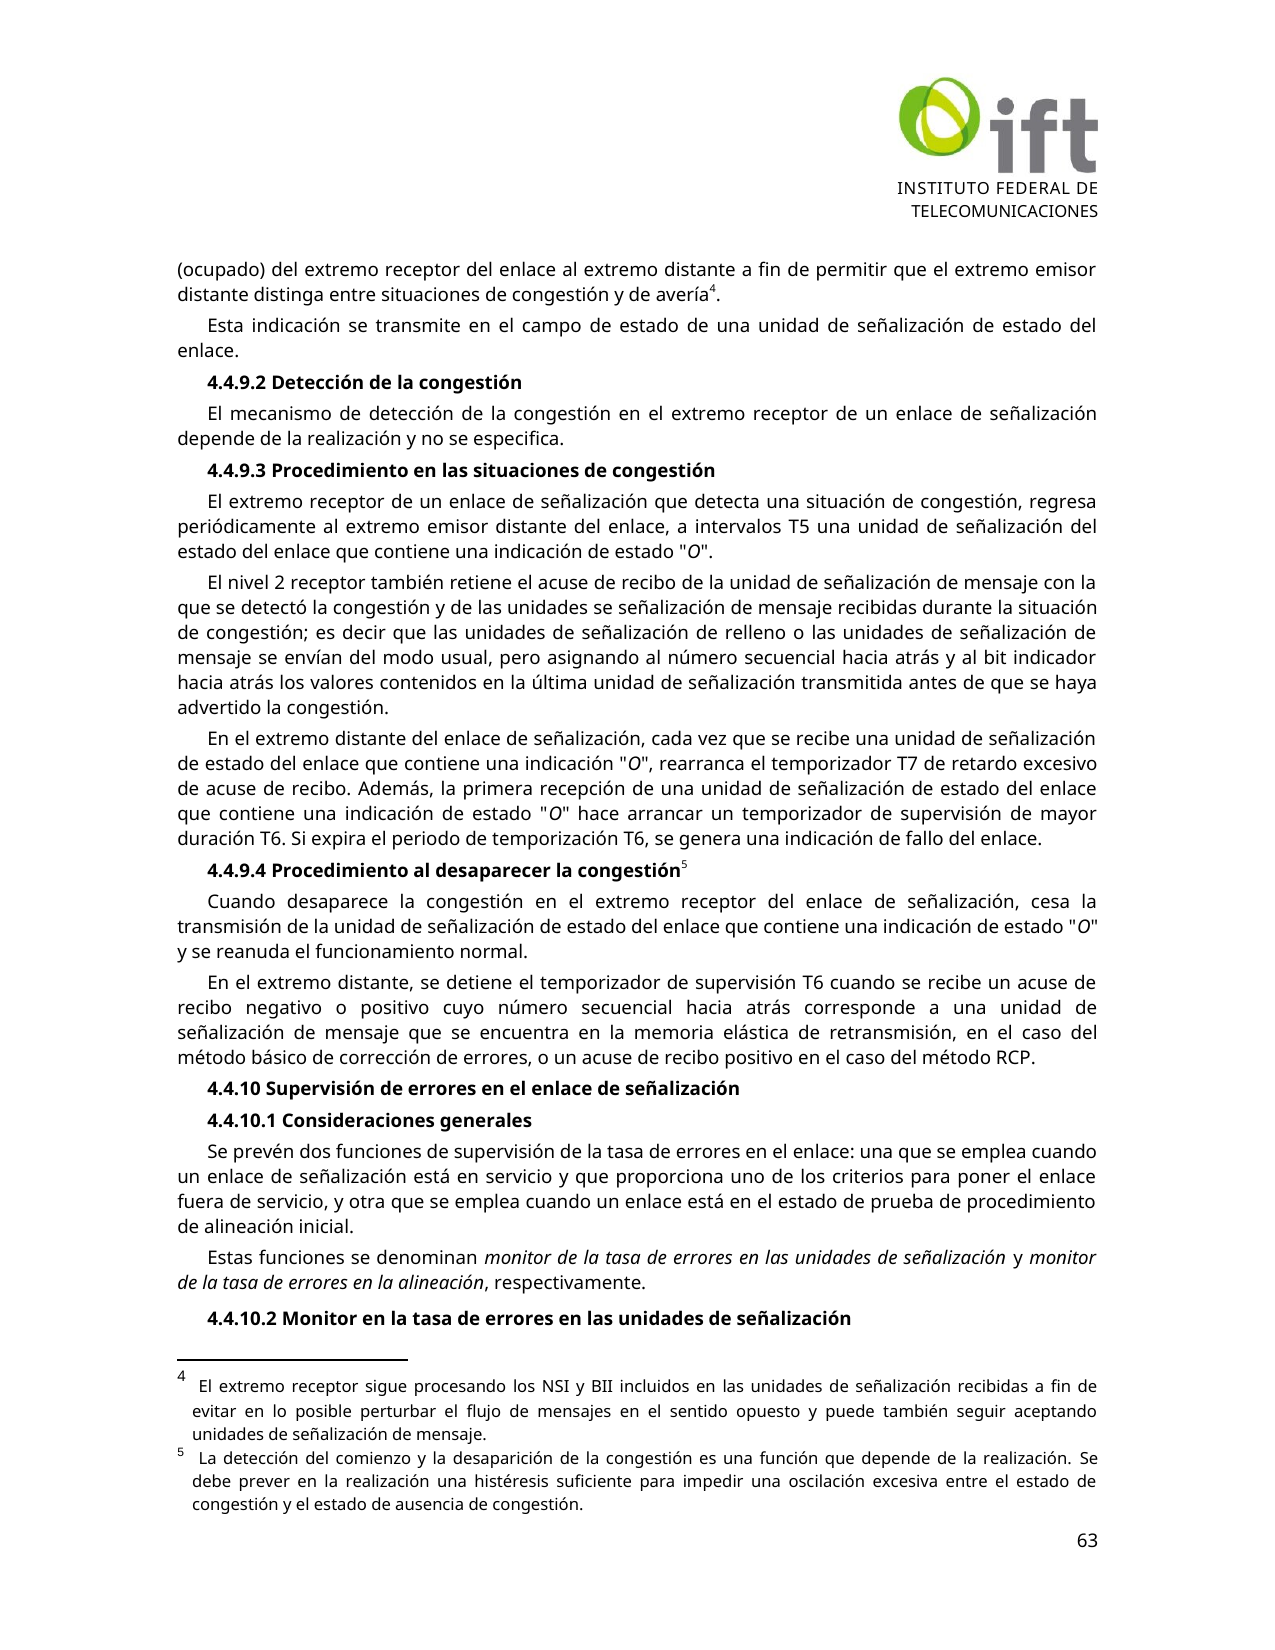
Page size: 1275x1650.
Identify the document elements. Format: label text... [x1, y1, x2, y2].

text Se prevén dos funciones de supervisión de la tasa de errores en el enlace: una que se emplea cuando un enlace de señalización está en servicio y que proporciona uno de los criterios para poner el enlace fuera de servicio, y otra que se emplea cuando un enlace está en el estado de prueba de procedimiento de alineación inicial. [177, 1138, 1098, 1238]
text Cuando desaparece la congestión en el extremo receptor del enlace de señalización, cesa la transmisión de la unidad de señalización de estado del enlace que contiene una indicación de estado "O" y se reanuda el funcionamiento normal. [177, 888, 1098, 963]
text 4.4.9.4 Procedimiento al desaparecer la congestión [177, 857, 1098, 882]
text En el extremo distante del enlace de señalización, cada vez que se recibe una unidad de señalización de estado del enlace que contiene una indicación "O", rearranca el temporizador T7 de retardo excesivo de acuse de recibo. Además, la primera recepción de una unidad de señalización de estado del enlace que contiene una indicación de estado "O" hace arrancar un temporizador de supervisión de mayor duración T6. Si expira el periodo de temporización T6, se genera una indicación de fallo del enlace. [177, 726, 1098, 851]
text 4.4.9.3 Procedimiento en las situaciones de congestión [177, 457, 1098, 482]
text Estas funciones se denominan monitor de la tasa de errores en las unidades de señalización y monitor de la tasa de errores en la alineación, respectivamente. [177, 1244, 1098, 1294]
text 4.4.10.1 Consideraciones generales [177, 1107, 1098, 1132]
text 4.4.10 Supervisión de errores en el enlace de señalización [177, 1076, 1098, 1101]
text El nivel 2 receptor también retiene el acuse de recibo de la unidad de señalización de mensaje con la que se detectó la congestión y de las unidades se señalización de mensaje recibidas durante la situación de congestión; es decir que las unidades de señalización de relleno o las unidades de señalización de mensaje se envían del modo usual, pero asignando al número secuencial hacia atrás y al bit indicador hacia atrás los valores contenidos en la última unidad de señalización transmitida antes de que se haya advertido la congestión. [177, 569, 1098, 719]
picture [897, 73, 1099, 177]
text 4.4.9.2 Detección de la congestión [177, 369, 1098, 394]
text 4.4.10.2 Monitor en la tasa de errores en las unidades de señalización [177, 1305, 1098, 1330]
text El mecanismo de detección de la congestión en el extremo receptor de un enlace de señalización depende de la realización y no se especifica. [177, 400, 1098, 450]
text Esta indicación se transmite en el campo de estado de una unidad de señalización de estado del enlace. [177, 312, 1098, 362]
text En el extremo distante, se detiene el temporizador de supervisión T6 cuando se recibe un acuse de recibo negativo o positivo cuyo número secuencial hacia atrás corresponde a una unidad de señalización de mensaje que se encuentra en la memoria elástica de retransmisión, en el caso del método básico de corrección de errores, o un acuse de recibo positivo en el caso del método RCP. [177, 969, 1098, 1069]
text El extremo receptor de un enlace de señalización que detecta una situación de congestión, regresa periódicamente al extremo emisor distante del enlace, a intervalos T5 una unidad de señalización del estado del enlace que contiene una indicación de estado "O". [177, 488, 1098, 563]
